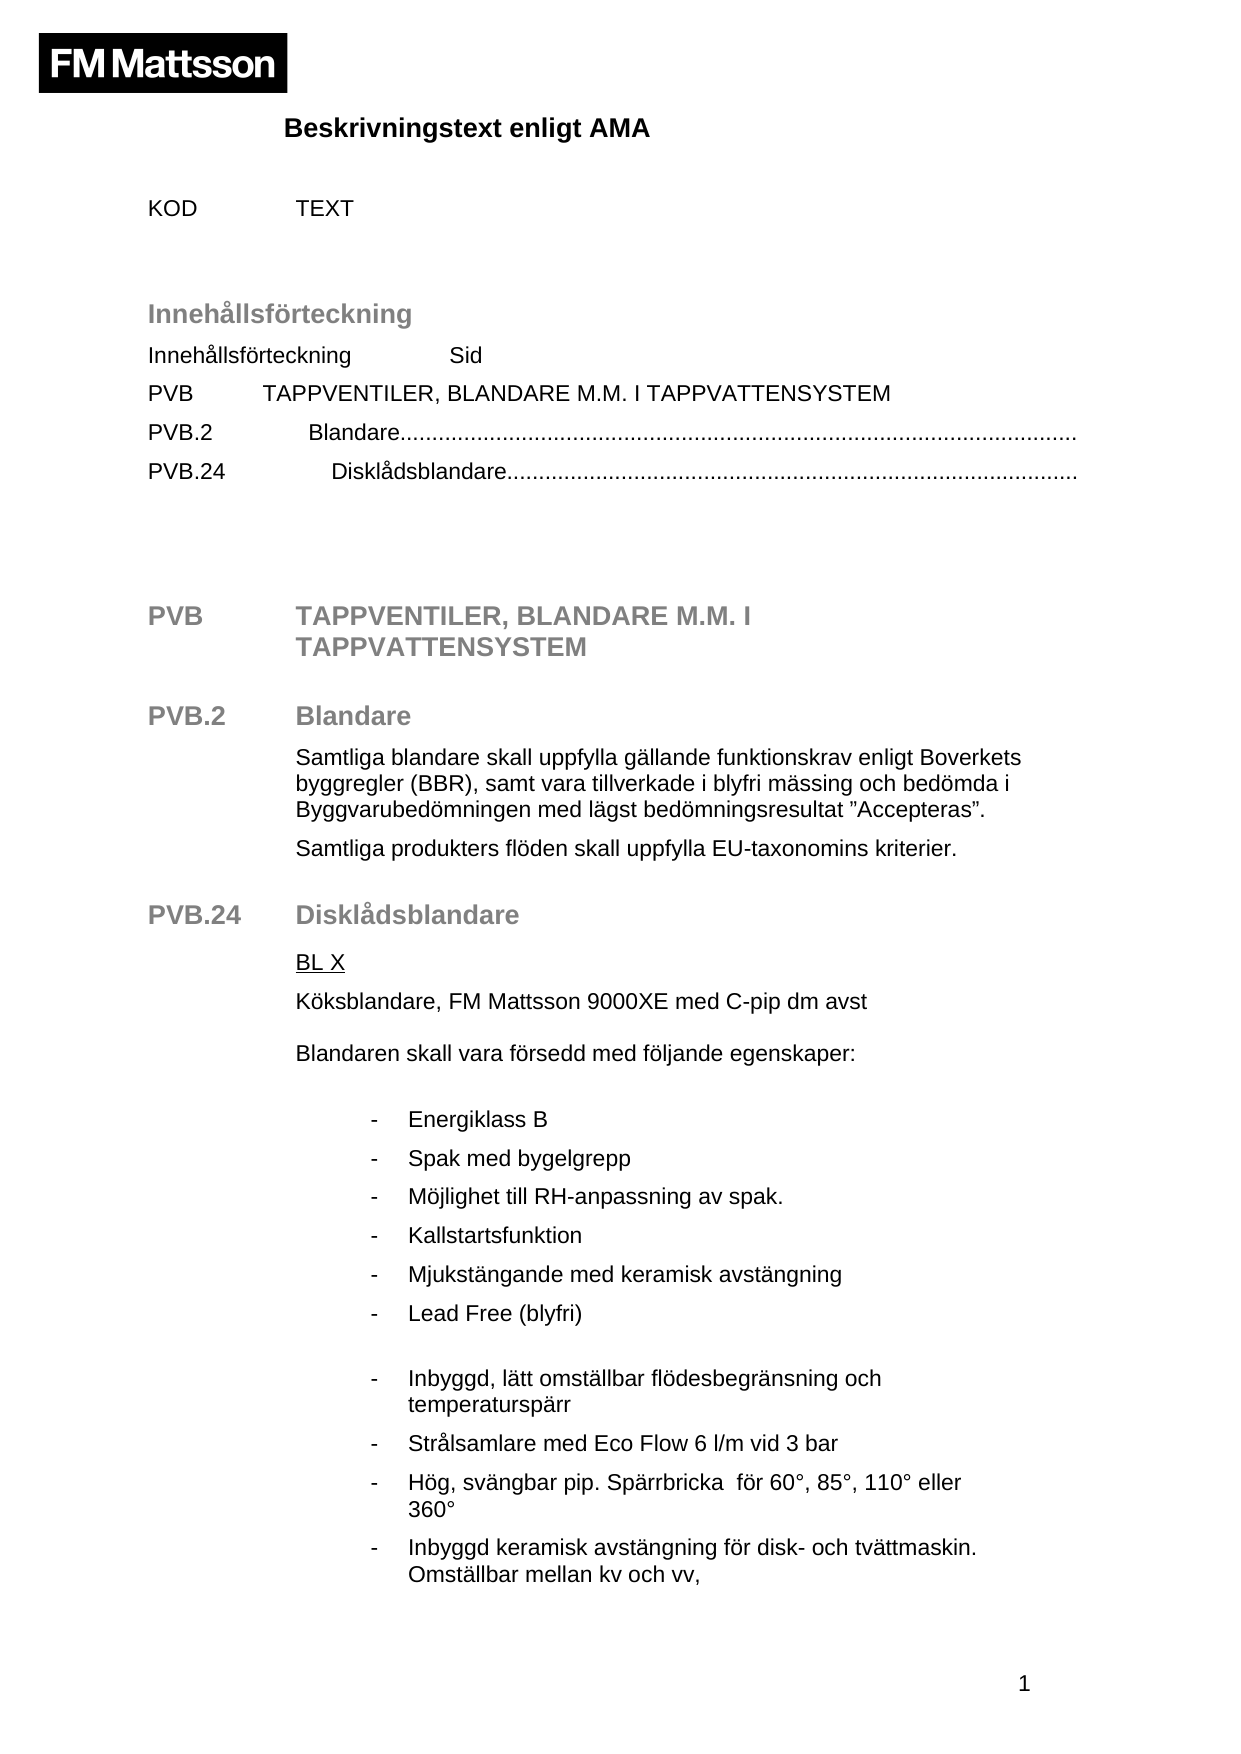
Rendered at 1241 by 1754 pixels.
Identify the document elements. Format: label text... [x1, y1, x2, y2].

subtitle PVB.2 Blandare [148, 700, 1031, 731]
list Spak med bygelgrepp [370, 1144, 1004, 1171]
subtitle PVB TAPPVENTILER, BLANDARE M.M. I TAPPVATTENSYSTEM [148, 600, 1031, 662]
text Samtliga produkters flöden skall uppfylla EU-taxonomins kriterier. [295, 835, 1031, 861]
text PVB.24 Disklådsblandare 1 [148, 458, 1031, 484]
subtitle Innehållsförteckning Sid [148, 298, 1031, 329]
list Möjlighet till RH-anpassning av spak. [370, 1183, 1004, 1210]
text Blandaren skall vara försedd med följande egenskaper: [295, 1040, 1004, 1067]
text Innehållsförteckning Sid 1 [148, 342, 1031, 368]
list Energiklass B [370, 1106, 1004, 1132]
list Strålsamlare med Eco Flow 6 l/m vid 3 bar [370, 1430, 1004, 1457]
text Samtliga blandare skall uppfylla gällande funktionskrav enligt Boverkets byggregler (BBR), samt vara tillverkade i blyfri mässing och bedömda i Byggvarubedömningen med lägst bedömningsresultat ”Accepteras”. [295, 743, 1031, 822]
text BL x X [295, 949, 1004, 975]
text PVB TAPPVENTILER, BLANDARE M.M. I TAPPVATTENSYSTEM 1 [148, 380, 1031, 407]
picture [38, 33, 288, 93]
list Mjukstängande med keramisk avstängning [370, 1261, 1004, 1287]
list Hög, svängbar pip. Spärrbricka för 60°, 85°, 110° eller 360° [370, 1469, 1004, 1522]
list Lead Free (blyfri) [370, 1300, 1031, 1326]
text PVB.2 Blandare 1 [148, 419, 1031, 446]
list Inbyggd, lätt omställbar flödesbegränsning och temperaturspärr [370, 1365, 1004, 1418]
list Kallstartsfunktion [370, 1222, 1004, 1248]
list Inbyggd keramisk avstängning för disk- och tvättmaskin. Omställbar mellan kv och vv, [370, 1534, 1004, 1587]
subtitle PVB.24 Disklådsblandare [148, 899, 1031, 930]
text Köksblandare, FM Mattsson 9000XE med C-pip dm avst [295, 988, 1004, 1014]
